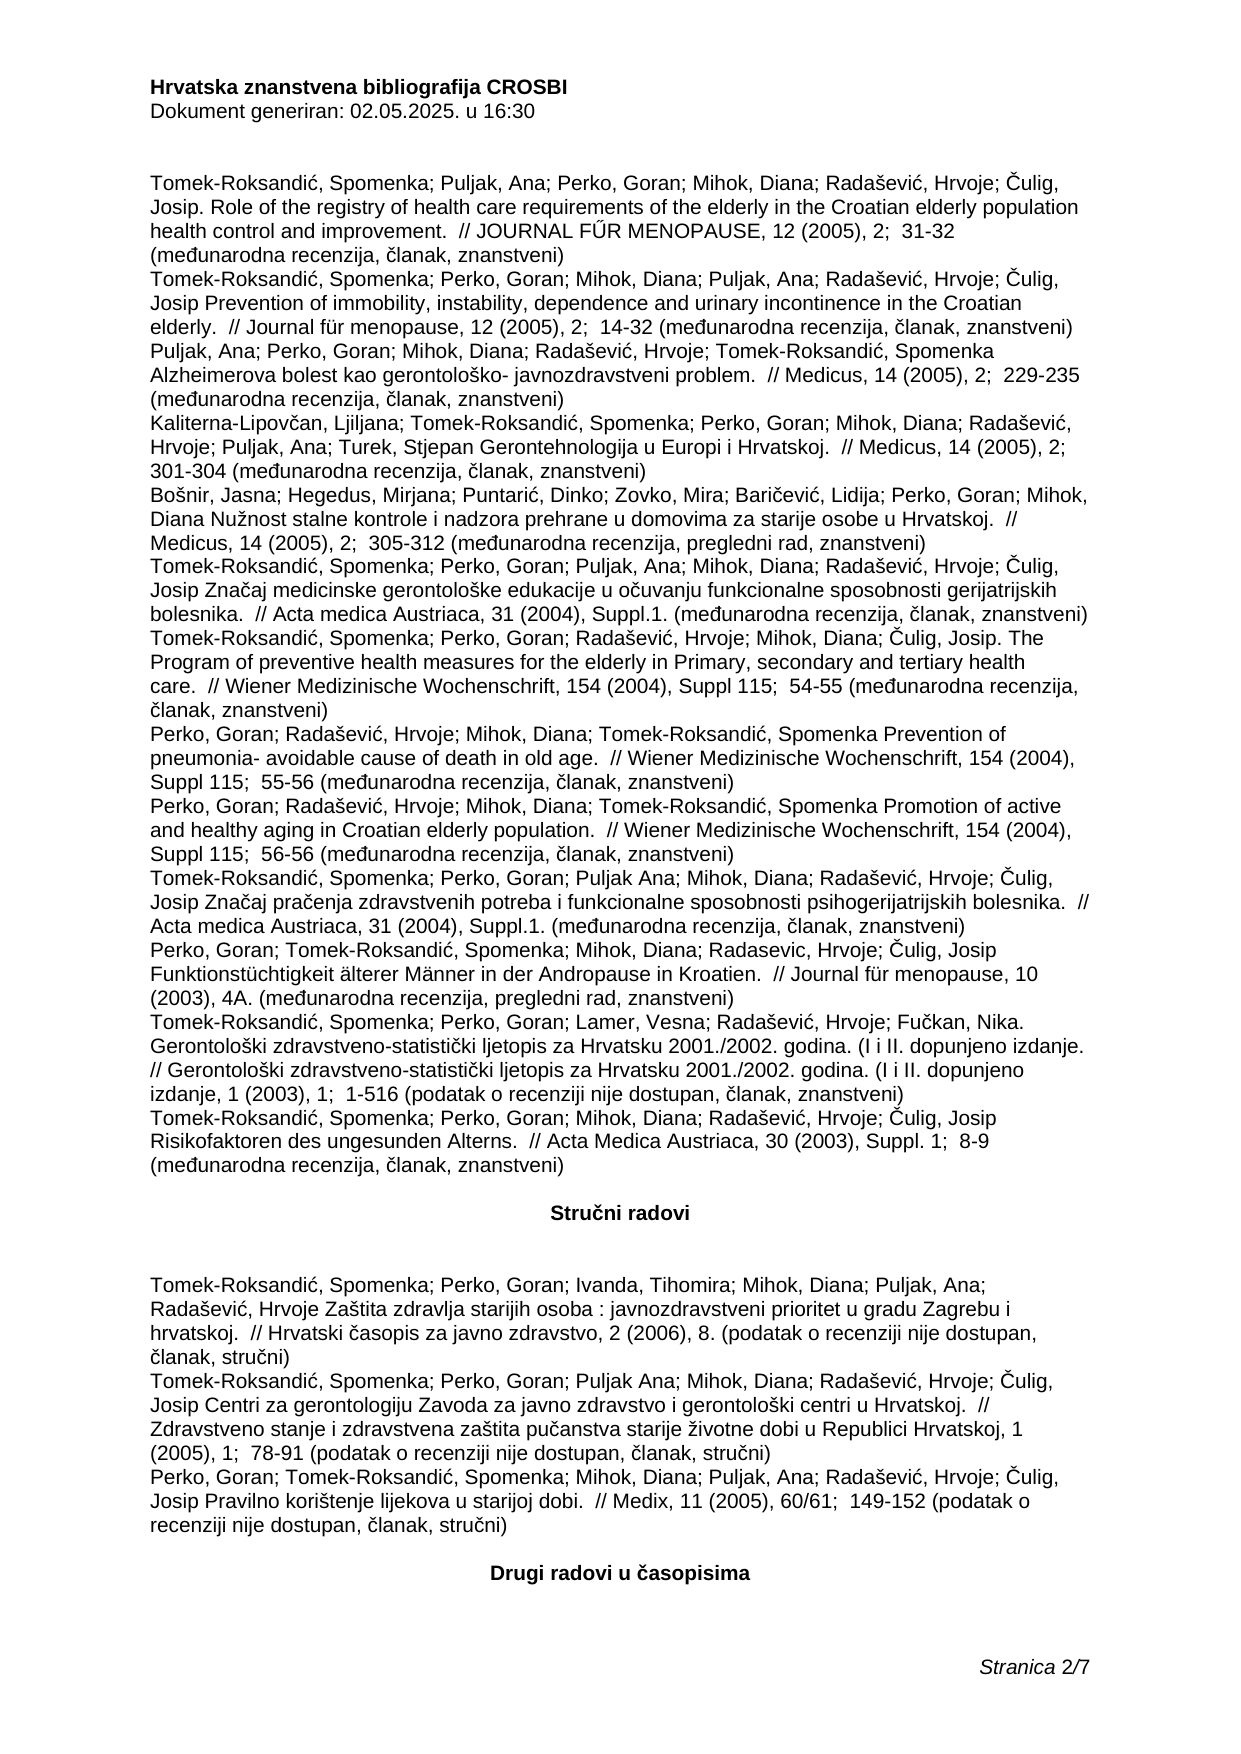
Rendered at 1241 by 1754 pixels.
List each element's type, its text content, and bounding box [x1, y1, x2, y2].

text Bošnir, Jasna; Hegedus, Mirjana; Puntarić, Dinko; Zovko, Mira; Baričević, Lidija; Perko, Goran; Mihok, Diana [150, 482, 1090, 554]
text Perko, Goran; Radašević, Hrvoje; Mihok, Diana; Tomek-Roksandić, Spomenka [150, 722, 1090, 794]
text Tomek-Roksandić, Spomenka; Perko, Goran; Mihok, Diana; Puljak, Ana; Radašević, Hrvoje; Čulig, Josip [150, 267, 1090, 339]
text Tomek-Roksandić, Spomenka; Perko, Goran; Radašević, Hrvoje; Mihok, Diana; Čulig, Josip. [150, 626, 1090, 722]
text Tomek-Roksandić, Spomenka; Perko, Goran; Ivanda, Tihomira; Mihok, Diana; Puljak, Ana; Radašević, Hrvoje [150, 1273, 1090, 1369]
subtitle Drugi radovi u časopisima [150, 1561, 1090, 1584]
text Perko, Goran; Tomek-Roksandić, Spomenka; Mihok, Diana; Radasevic, Hrvoje; Čulig, Josip [150, 938, 1090, 1009]
text Tomek-Roksandić, Spomenka; Perko, Goran; Mihok, Diana; Radašević, Hrvoje; Čulig, Josip [150, 1105, 1090, 1177]
text Perko, Goran; Radašević, Hrvoje; Mihok, Diana; Tomek-Roksandić, Spomenka [150, 794, 1090, 866]
text Perko, Goran; Tomek-Roksandić, Spomenka; Mihok, Diana; Puljak, Ana; Radašević, Hrvoje; Čulig, Josip [150, 1465, 1090, 1537]
text Tomek-Roksandić, Spomenka; Perko, Goran; Puljak Ana; Mihok, Diana; Radašević, Hrvoje; Čulig, Josip [150, 1369, 1090, 1465]
text Tomek-Roksandić, Spomenka; Puljak, Ana; Perko, Goran; Mihok, Diana; Radašević, Hrvoje; Čulig, Josip. [150, 171, 1090, 267]
text Kaliterna-Lipovčan, Ljiljana; Tomek-Roksandić, Spomenka; Perko, Goran; Mihok, Diana; Radašević, Hrvoje; Puljak, Ana; Turek, Stjepan [150, 411, 1090, 482]
subtitle Stručni radovi [150, 1201, 1090, 1225]
text Puljak, Ana; Perko, Goran; Mihok, Diana; Radašević, Hrvoje; Tomek-Roksandić, Spomenka [150, 339, 1090, 411]
text Tomek-Roksandić, Spomenka; Perko, Goran; Puljak Ana; Mihok, Diana; Radašević, Hrvoje; Čulig, Josip [150, 866, 1090, 938]
text Tomek-Roksandić, Spomenka; Perko, Goran; Lamer, Vesna; Radašević, Hrvoje; Fučkan, Nika. [150, 1009, 1090, 1105]
text Tomek-Roksandić, Spomenka; Perko, Goran; Puljak, Ana; Mihok, Diana; Radašević, Hrvoje; Čulig, Josip [150, 554, 1090, 626]
